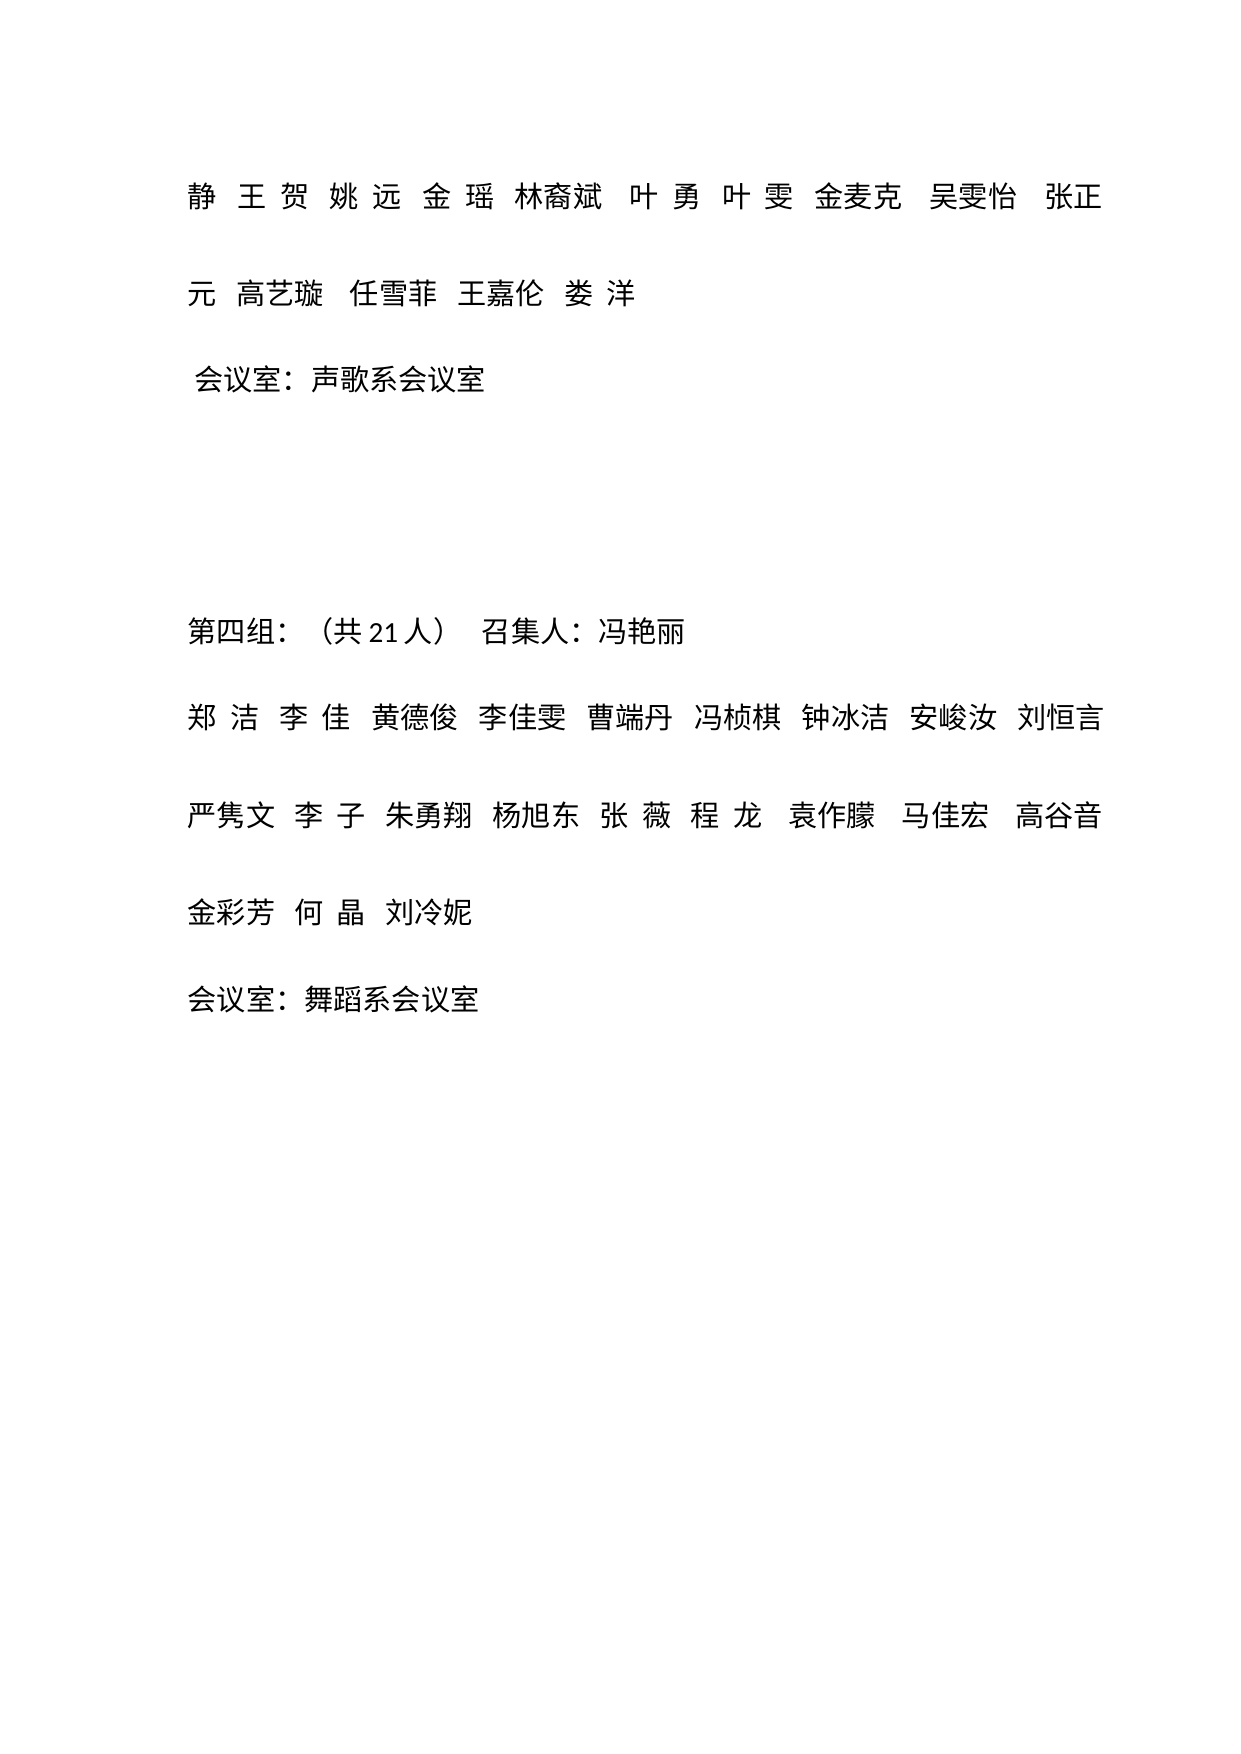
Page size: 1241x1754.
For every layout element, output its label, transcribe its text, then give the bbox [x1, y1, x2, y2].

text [187, 162, 1107, 324]
text 第四组：（共21人） 召集人：冯艳丽 [187, 597, 1107, 662]
text 郑 洁 李 佳 黄德俊 李佳雯 曹端丹 冯桢棋 钟冰洁 安峻汝 刘恒言 严隽文 李 子 朱勇翔 杨旭东 张 薇 程 龙 袁作朦 马佳宏 高谷音 金彩芳 何 晶 刘冷妮 [187, 683, 1107, 943]
text 会议室：舞蹈系会议室 [187, 965, 1107, 1030]
text 会议室：声歌系会议室 [187, 346, 1107, 411]
